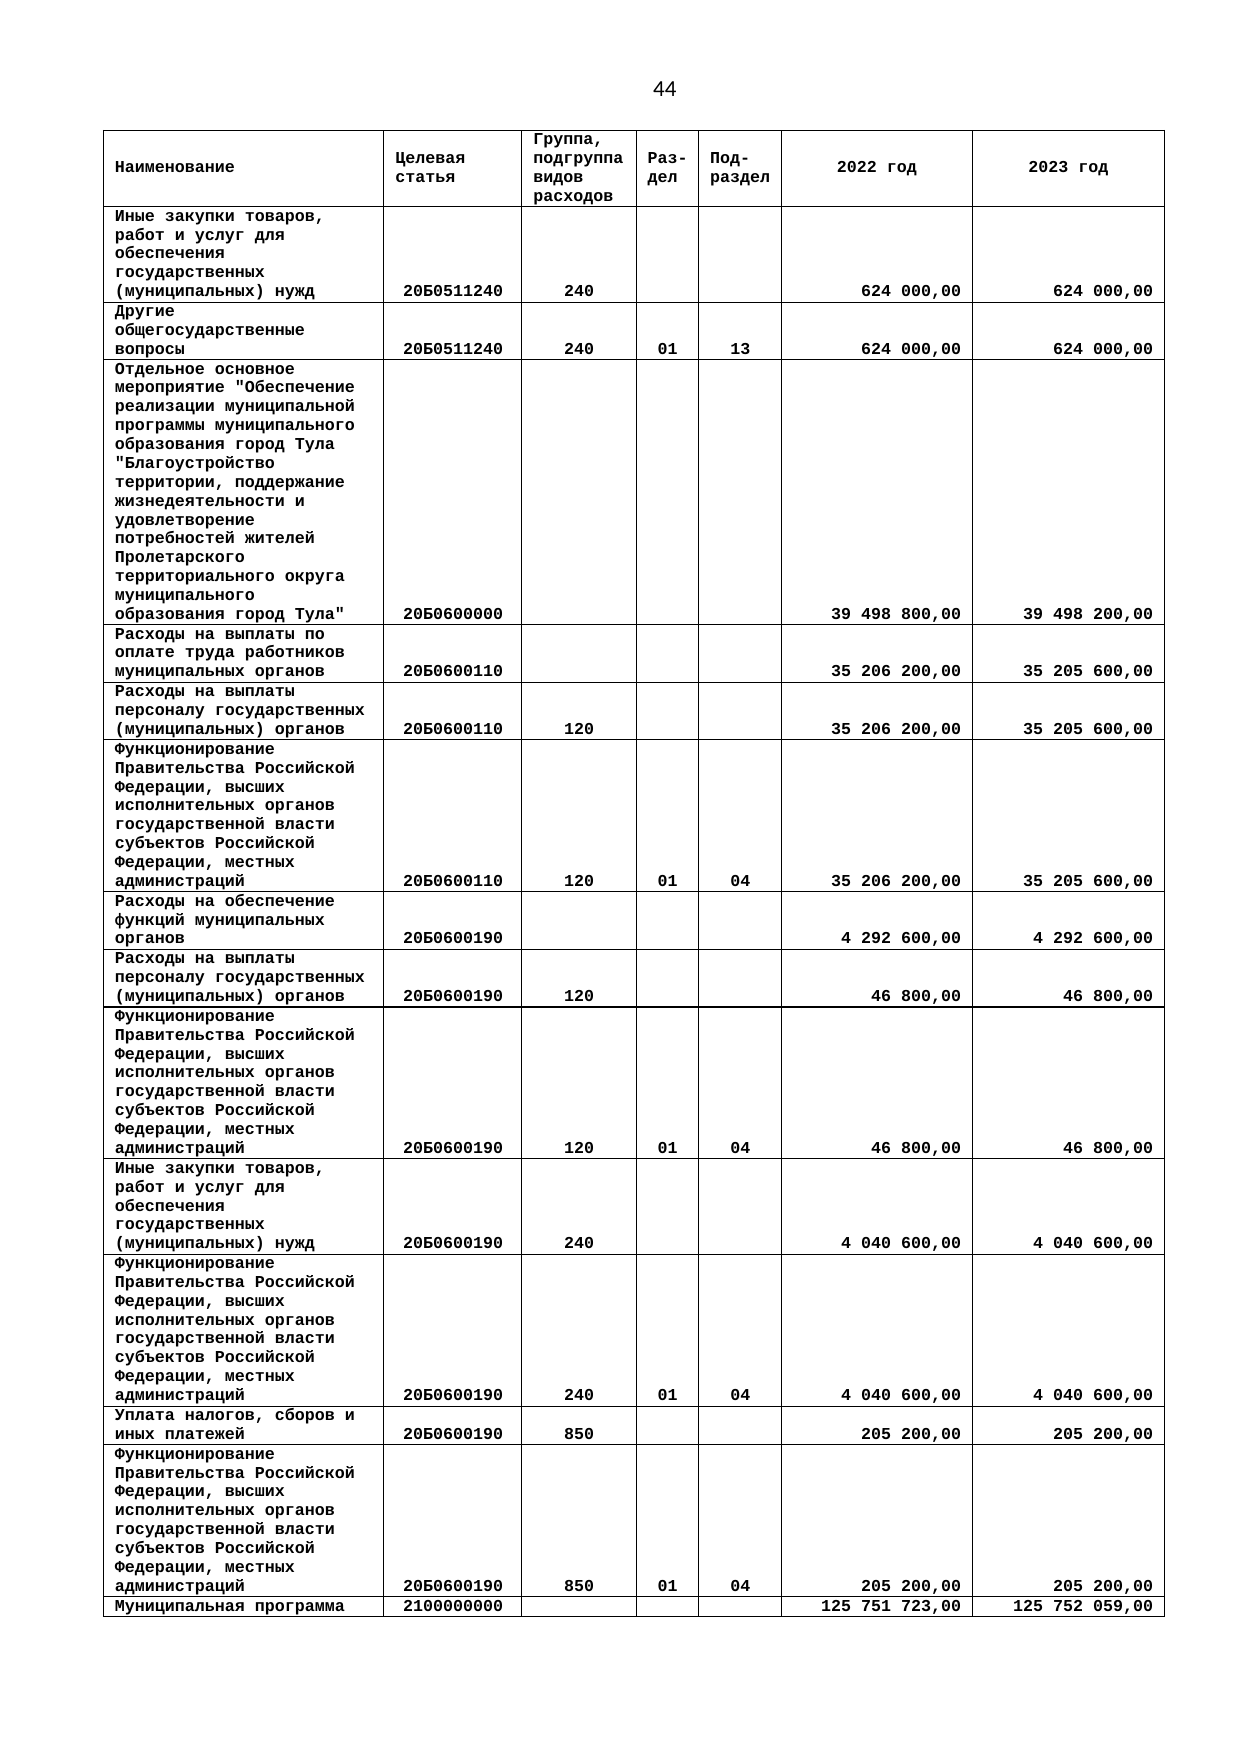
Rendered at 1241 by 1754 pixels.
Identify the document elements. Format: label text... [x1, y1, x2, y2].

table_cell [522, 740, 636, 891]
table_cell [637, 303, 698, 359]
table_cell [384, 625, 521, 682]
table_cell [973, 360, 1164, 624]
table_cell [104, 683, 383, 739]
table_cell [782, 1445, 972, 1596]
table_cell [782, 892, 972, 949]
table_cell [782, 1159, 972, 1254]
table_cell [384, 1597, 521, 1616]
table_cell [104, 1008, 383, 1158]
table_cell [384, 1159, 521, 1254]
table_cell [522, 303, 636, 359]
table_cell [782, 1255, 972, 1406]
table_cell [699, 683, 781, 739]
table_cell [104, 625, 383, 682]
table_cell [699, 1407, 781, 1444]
table_header Группа, подгруппа видов расходов [522, 131, 636, 206]
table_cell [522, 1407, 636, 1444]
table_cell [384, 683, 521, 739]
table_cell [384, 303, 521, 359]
table_header 2023 год [973, 131, 1164, 206]
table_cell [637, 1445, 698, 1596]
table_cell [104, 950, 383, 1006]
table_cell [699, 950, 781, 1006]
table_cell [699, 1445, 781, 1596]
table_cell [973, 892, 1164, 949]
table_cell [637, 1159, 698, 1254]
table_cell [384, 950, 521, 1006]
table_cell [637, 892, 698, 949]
table_header Раз-дел [637, 131, 698, 206]
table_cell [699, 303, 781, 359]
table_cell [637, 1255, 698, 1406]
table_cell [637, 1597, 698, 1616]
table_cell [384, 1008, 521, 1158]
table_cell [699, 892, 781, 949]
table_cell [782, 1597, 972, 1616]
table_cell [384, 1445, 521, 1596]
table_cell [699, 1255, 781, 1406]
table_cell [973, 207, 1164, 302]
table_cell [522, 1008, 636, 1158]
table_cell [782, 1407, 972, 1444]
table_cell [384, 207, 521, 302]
table_header 2022 год [782, 131, 972, 206]
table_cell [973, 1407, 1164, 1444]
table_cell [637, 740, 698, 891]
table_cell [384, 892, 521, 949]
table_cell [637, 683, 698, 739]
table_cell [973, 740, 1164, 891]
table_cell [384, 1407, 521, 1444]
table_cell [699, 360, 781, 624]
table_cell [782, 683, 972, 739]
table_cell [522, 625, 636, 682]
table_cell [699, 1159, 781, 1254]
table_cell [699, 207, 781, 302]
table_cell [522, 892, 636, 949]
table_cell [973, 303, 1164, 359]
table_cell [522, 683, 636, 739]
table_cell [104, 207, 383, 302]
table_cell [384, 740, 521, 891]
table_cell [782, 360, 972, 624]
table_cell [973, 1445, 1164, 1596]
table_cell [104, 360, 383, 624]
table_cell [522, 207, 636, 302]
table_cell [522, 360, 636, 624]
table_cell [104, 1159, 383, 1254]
table_header Под-раздел [699, 131, 781, 206]
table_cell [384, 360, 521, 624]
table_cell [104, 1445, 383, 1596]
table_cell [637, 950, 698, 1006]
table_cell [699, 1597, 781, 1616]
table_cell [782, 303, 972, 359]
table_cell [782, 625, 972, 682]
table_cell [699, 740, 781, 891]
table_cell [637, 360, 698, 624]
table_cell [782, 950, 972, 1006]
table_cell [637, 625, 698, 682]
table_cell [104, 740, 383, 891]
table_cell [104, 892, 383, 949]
table_header Целевая статья [384, 131, 521, 206]
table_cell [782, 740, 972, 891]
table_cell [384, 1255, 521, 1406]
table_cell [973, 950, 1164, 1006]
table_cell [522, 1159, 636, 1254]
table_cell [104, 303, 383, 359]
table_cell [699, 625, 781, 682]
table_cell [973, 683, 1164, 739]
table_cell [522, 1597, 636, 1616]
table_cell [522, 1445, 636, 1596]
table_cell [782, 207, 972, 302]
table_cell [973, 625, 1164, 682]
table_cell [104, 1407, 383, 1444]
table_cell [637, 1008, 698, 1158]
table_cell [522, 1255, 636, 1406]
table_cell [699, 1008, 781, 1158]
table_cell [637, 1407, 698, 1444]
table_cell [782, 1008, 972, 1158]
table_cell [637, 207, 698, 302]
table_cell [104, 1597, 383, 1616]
table_header Наименование [104, 131, 383, 206]
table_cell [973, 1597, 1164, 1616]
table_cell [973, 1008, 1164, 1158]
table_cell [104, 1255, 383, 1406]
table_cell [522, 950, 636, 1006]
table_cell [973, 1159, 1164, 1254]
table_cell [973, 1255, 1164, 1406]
